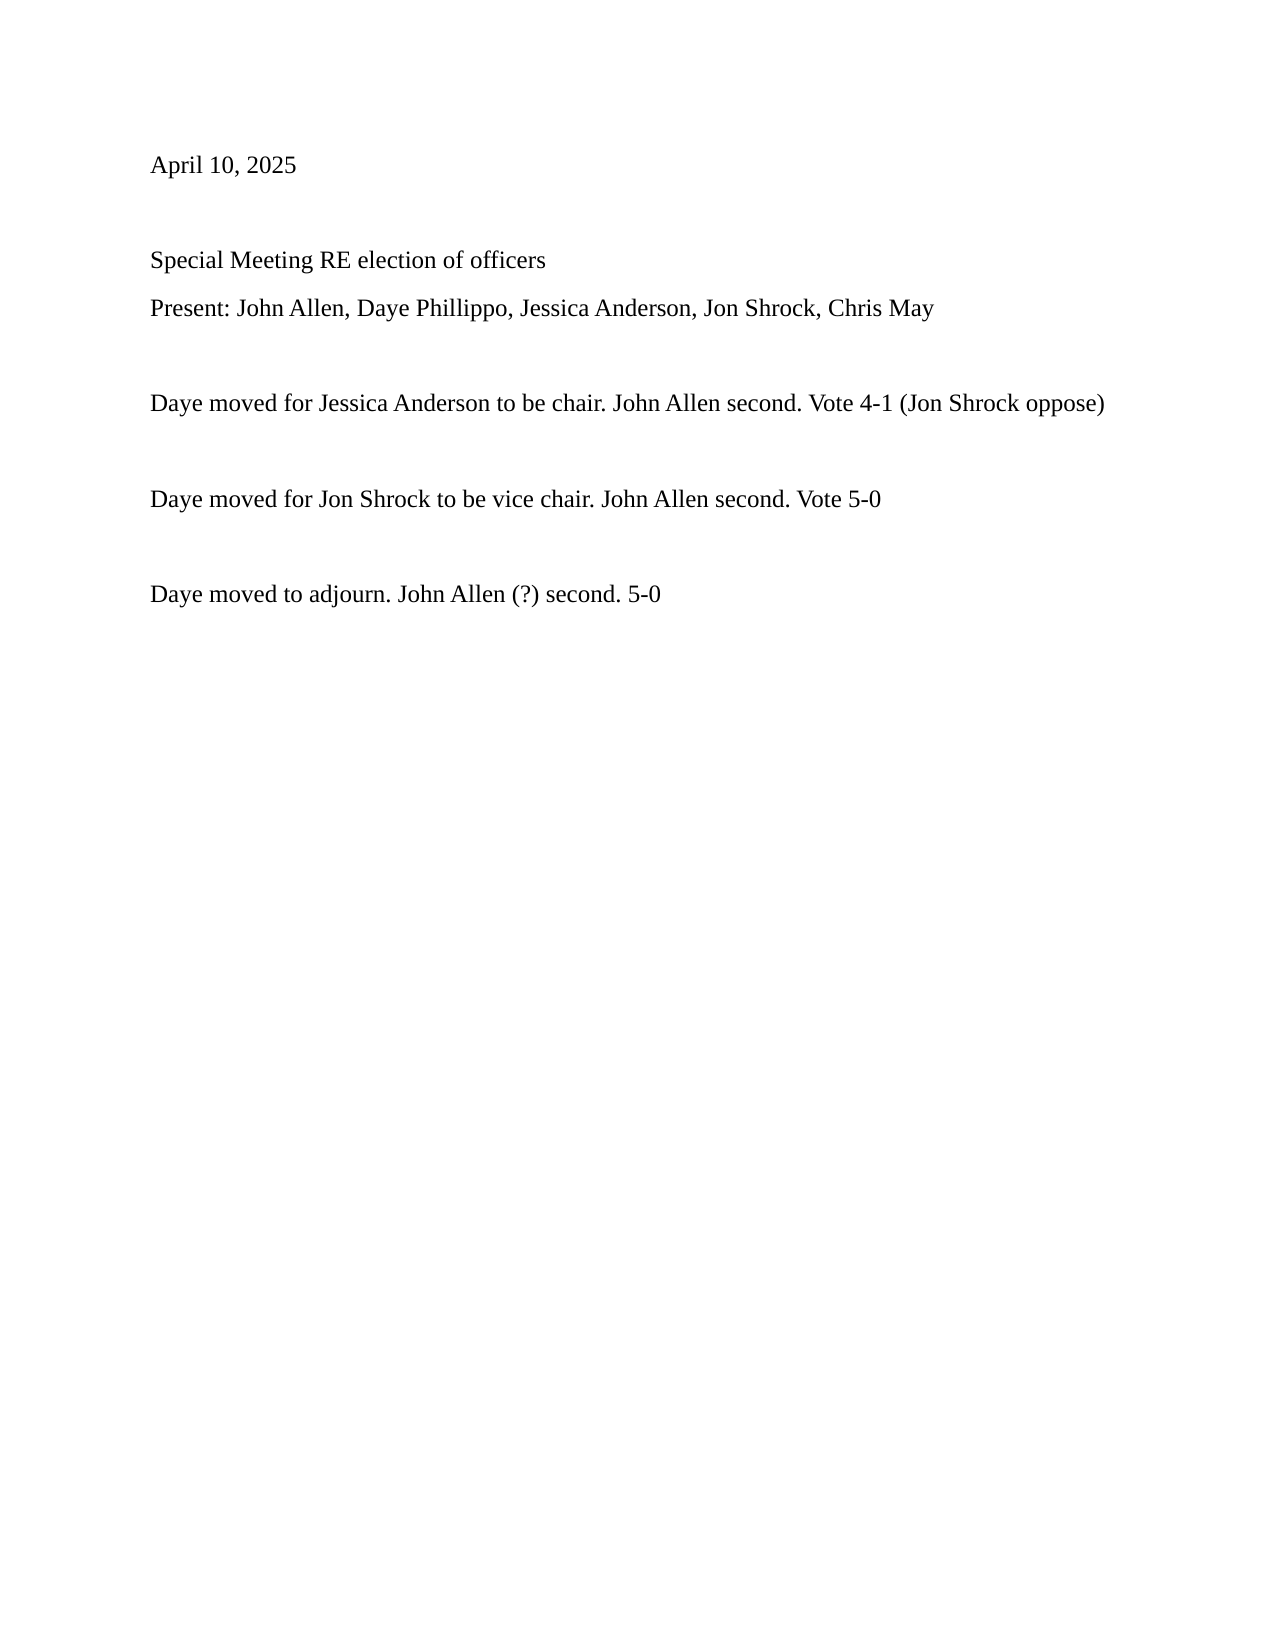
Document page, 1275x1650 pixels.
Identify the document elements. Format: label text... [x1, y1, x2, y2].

text Daye moved for Jon Shrock to be vice chair. John Allen second. Vote 5-0 [150, 484, 1125, 513]
text Special Meeting RE election of officers [150, 245, 1125, 274]
text Present: John Allen, Daye Phillippo, Jessica Anderson, Jon Shrock, Chris May [150, 293, 1125, 322]
text April 10, 2025 [150, 150, 1125, 179]
text Daye moved to adjourn. John Allen (?) second. 5-0 [150, 579, 1125, 608]
text Daye moved for Jessica Anderson to be chair. John Allen second. Vote 4-1 (Jon Shrock oppose) [150, 388, 1125, 417]
